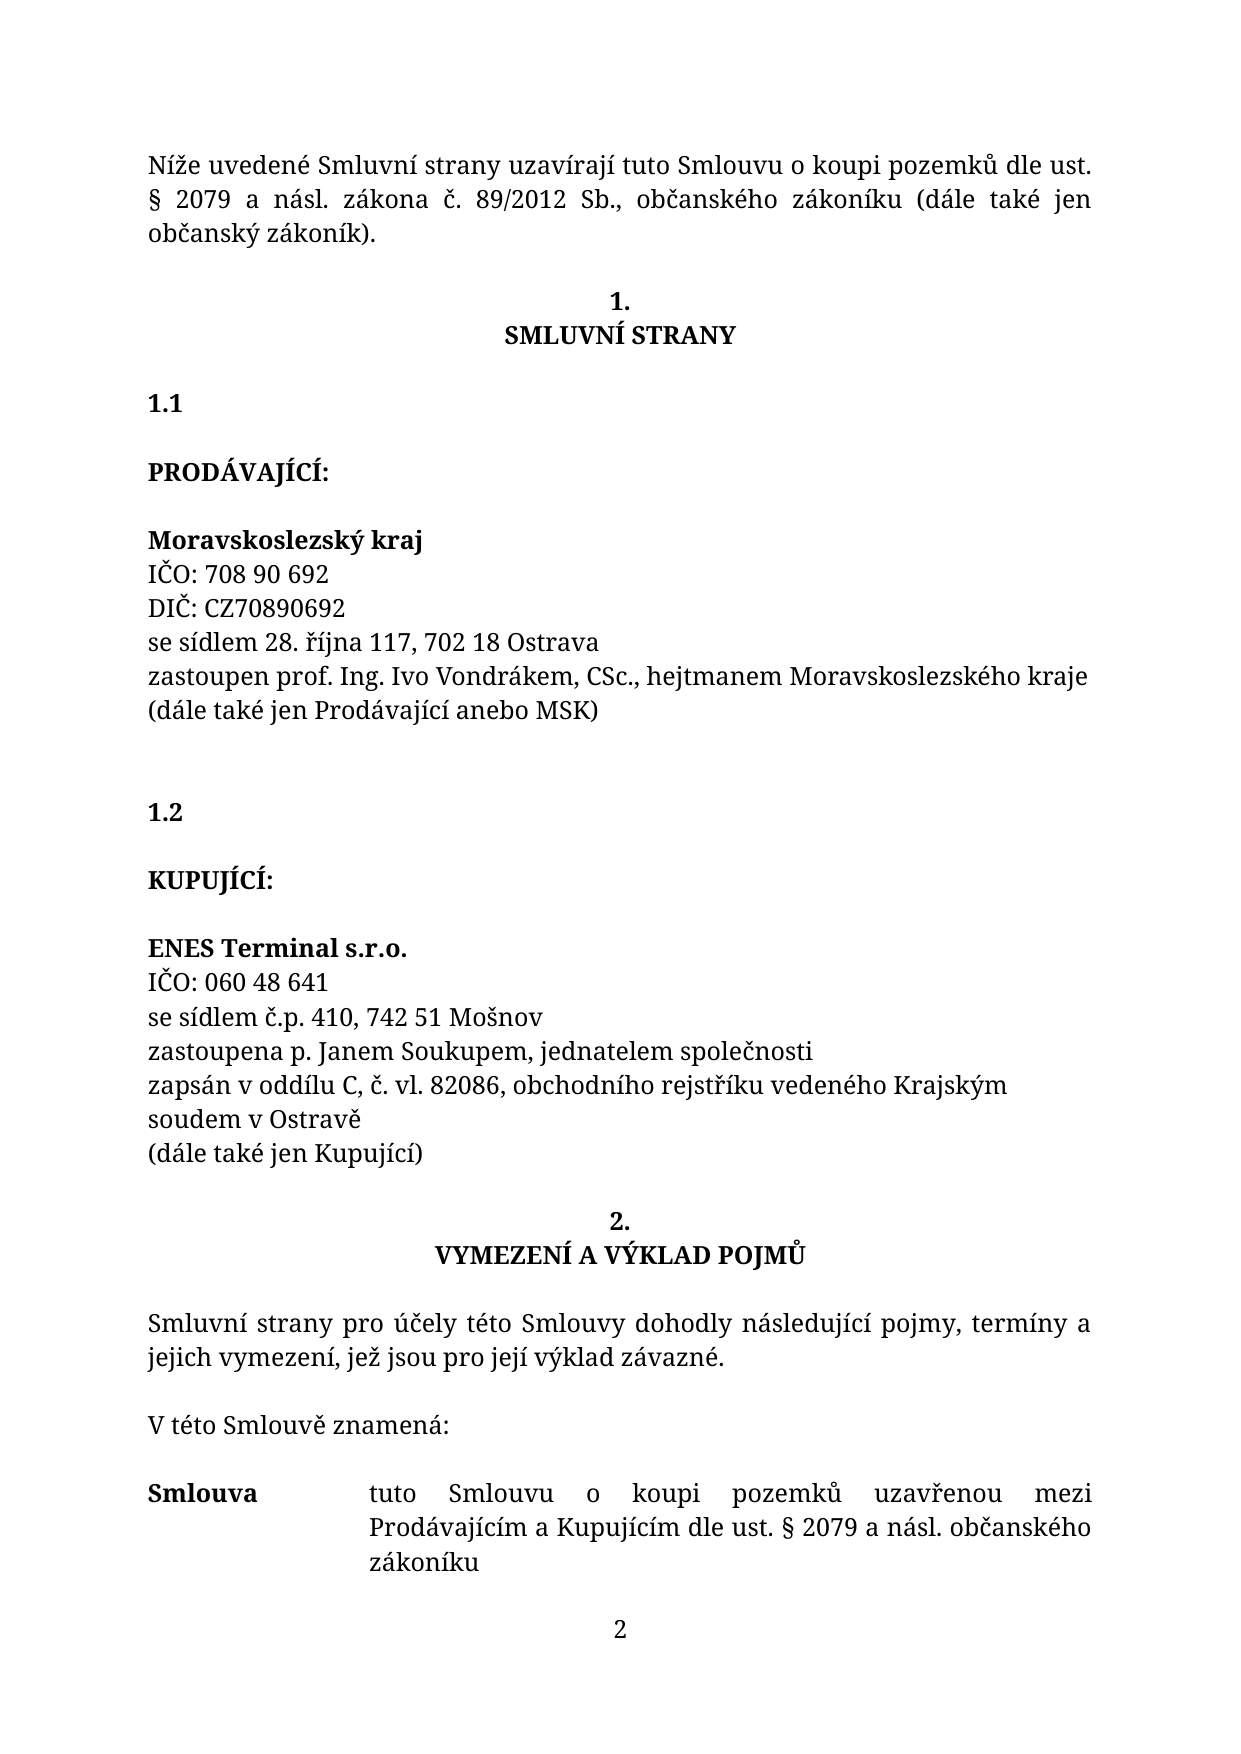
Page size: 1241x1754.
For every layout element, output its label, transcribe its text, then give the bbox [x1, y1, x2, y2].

text 1. [148, 284, 1093, 318]
text zastoupena p. Janem Soukupem, jednatelem společnosti [148, 1033, 1093, 1067]
text 1.1 [148, 386, 1093, 420]
text Níže uvedené Smluvní strany uzavírají tuto Smlouvu o koupi pozemků dle ust. § 2079 a násl. zákona č. 89/2012 Sb., občanského zákoníku (dále také jen občanský zákoník). [148, 148, 1093, 250]
text se sídlem č.p. 410, 742 51 Mošnov [148, 999, 1093, 1033]
text se sídlem 28. října 117, 702 18 Ostrava [148, 624, 1093, 658]
text 1.2 [148, 795, 1093, 829]
text 2. [148, 1203, 1093, 1238]
text PRODÁVAJÍCÍ: [148, 454, 1093, 488]
text ENES Terminal s.r.o. [148, 931, 1093, 965]
text Moravskoslezský kraj [148, 522, 1093, 556]
text (dále také jen Prodávající anebo MSK) [148, 693, 1093, 727]
text VYMEZENÍ A VÝKLAD POJMŮ [148, 1238, 1093, 1272]
text Smlouva tuto Smlouvu o koupi pozemků uzavřenou mezi Prodávajícím a Kupujícím dle ust. § 2079 a násl. občanského zákoníku [148, 1476, 1093, 1578]
text IČO: 060 48 641 [148, 965, 1093, 999]
text zapsán v oddílu C, č. vl. 82086, obchodního rejstříku vedeného Krajským soudem v Ostravě [148, 1067, 1093, 1135]
text V této Smlouvě znamená: [148, 1408, 1093, 1442]
text SMLUVNÍ STRANY [148, 318, 1093, 352]
text IČO: 708 90 692 [148, 556, 1093, 590]
text (dále také jen Kupující) [148, 1135, 1093, 1169]
text DIČ: CZ70890692 [148, 590, 1093, 624]
text KUPUJÍCÍ: [148, 863, 1093, 897]
subtitle zastoupen prof. Ing. Ivo Vondrákem, CSc., hejtmanem Moravskoslezského kraje [148, 658, 1093, 693]
text Smluvní strany pro účely této Smlouvy dohodly následující pojmy, termíny a jejich vymezení, jež jsou pro její výklad závazné. [148, 1306, 1093, 1374]
